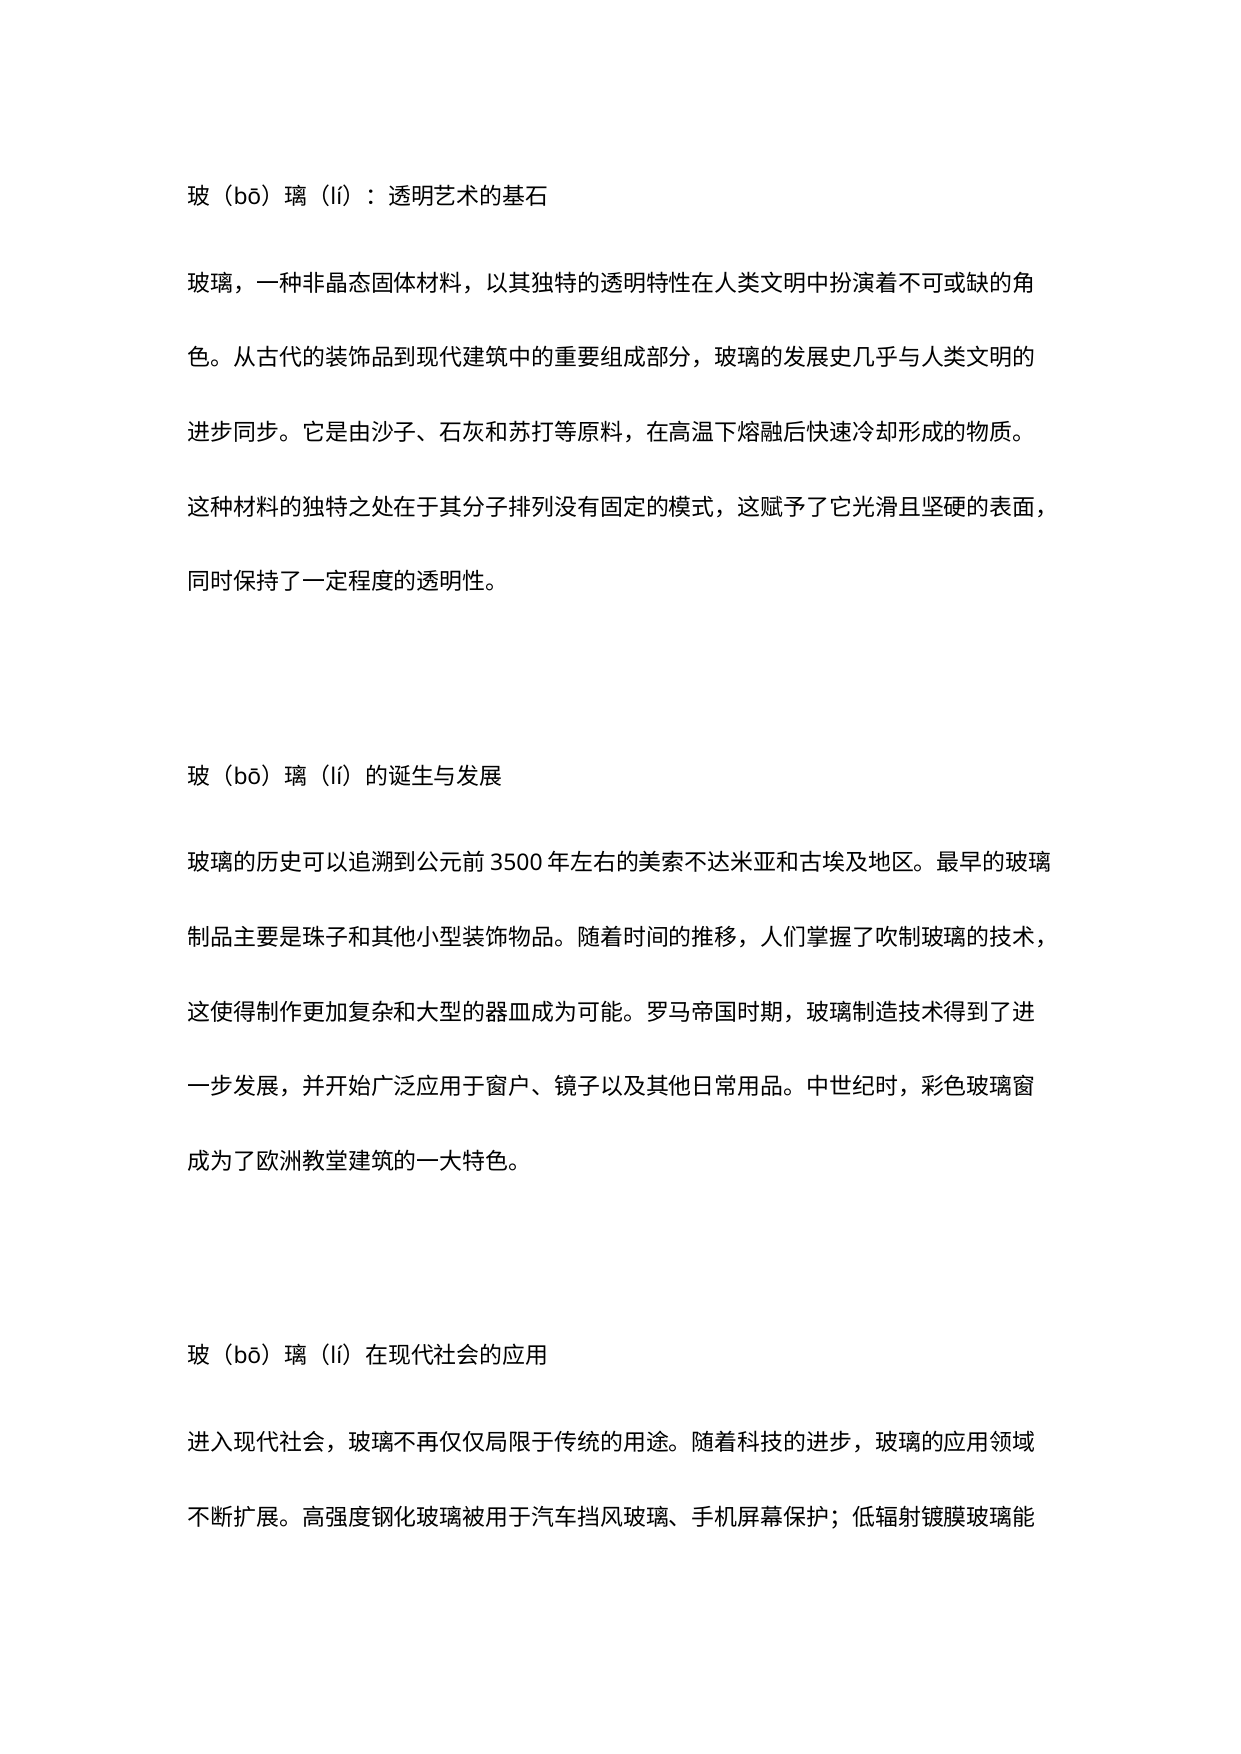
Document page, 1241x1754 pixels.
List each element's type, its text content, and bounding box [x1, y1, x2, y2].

text 玻璃的历史可以追溯到公元前3500年左右的美索不达米亚和古埃及地区。最早的玻璃制品主要是珠子和其他小型装饰物品。随着时间的推移，人们掌握了吹制玻璃的技术，这使得制作更加复杂和大型的器皿成为可能。罗马帝国时期，玻璃制造技术得到了进一步发展，并开始广泛应用于窗户、镜子以及其他日常用品。中世纪时，彩色玻璃窗成为了欧洲教堂建筑的一大特色。 [187, 828, 1053, 1192]
text 玻（bō）璃（lí）在现代社会的应用 [187, 1321, 1053, 1386]
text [187, 1408, 1053, 1548]
text 玻（bō）璃（lí）的诞生与发展 [187, 742, 1053, 807]
text 玻璃，一种非晶态固体材料，以其独特的透明特性在人类文明中扮演着不可或缺的角色。从古代的装饰品到现代建筑中的重要组成部分，玻璃的发展史几乎与人类文明的进步同步。它是由沙子、石灰和苏打等原料，在高温下熔融后快速冷却形成的物质。这种材料的独特之处在于其分子排列没有固定的模式，这赋予了它光滑且坚硬的表面，同时保持了一定程度的透明性。 [187, 249, 1053, 612]
text 玻（bō）璃（lí）：透明艺术的基石 [187, 162, 1053, 227]
